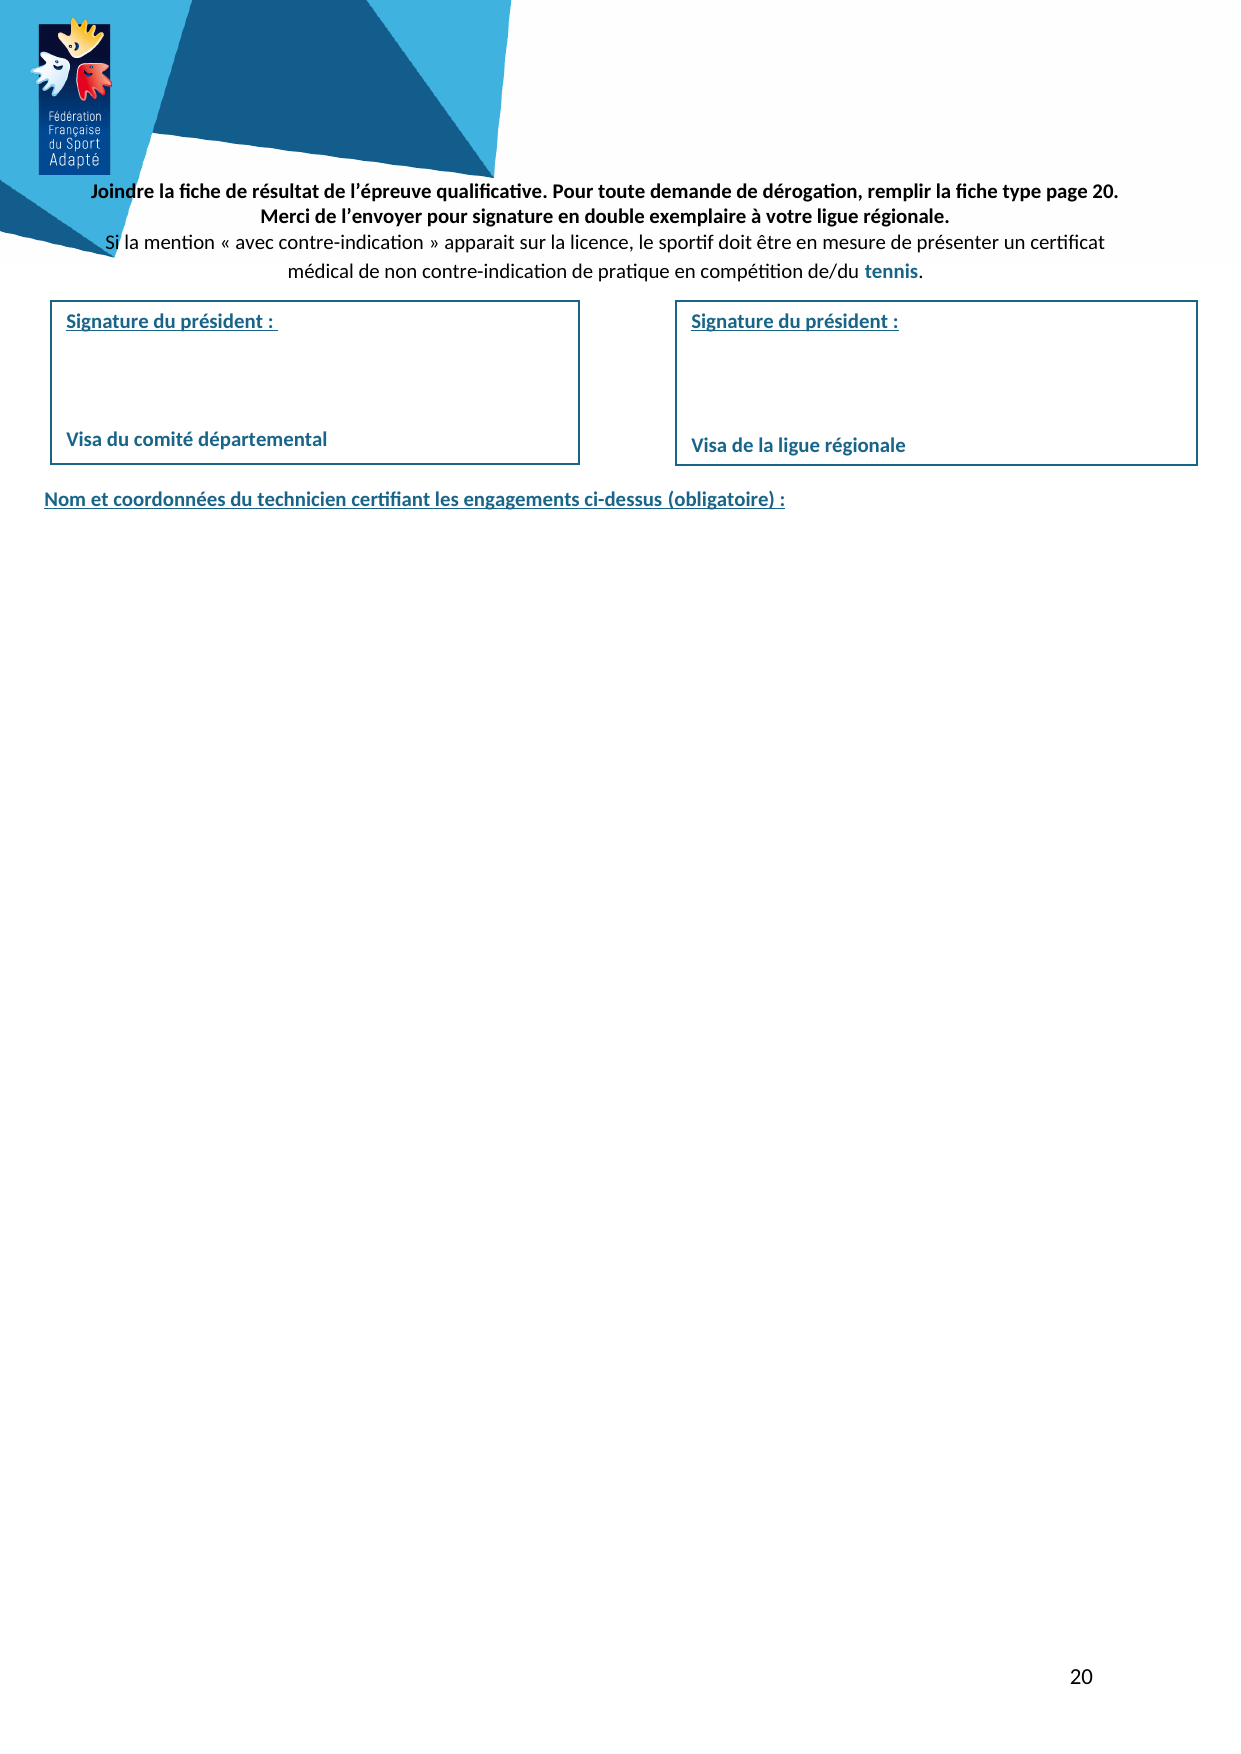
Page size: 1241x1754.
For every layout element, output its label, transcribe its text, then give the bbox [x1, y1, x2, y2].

text Si la mention « avec contre-indication » apparait sur la licence, le sportif doit être en mesure de présenter un certificat médical de non contre-indication de pratique en compétition de/du tennis. [74, 229, 1137, 283]
list Joindre la fiche de résultat de l’épreuve qualificative. Pour toute demande de dérogation, remplir la fiche type page 20. [74, 178, 1137, 203]
picture [0, 0, 1241, 263]
text Nom et coordonnées du technicien certifiant les engagements ci-dessus (obligatoire) : [44, 486, 1093, 511]
list Merci de l’envoyer pour signature en double exemplaire à votre ligue régionale. [74, 203, 1137, 229]
